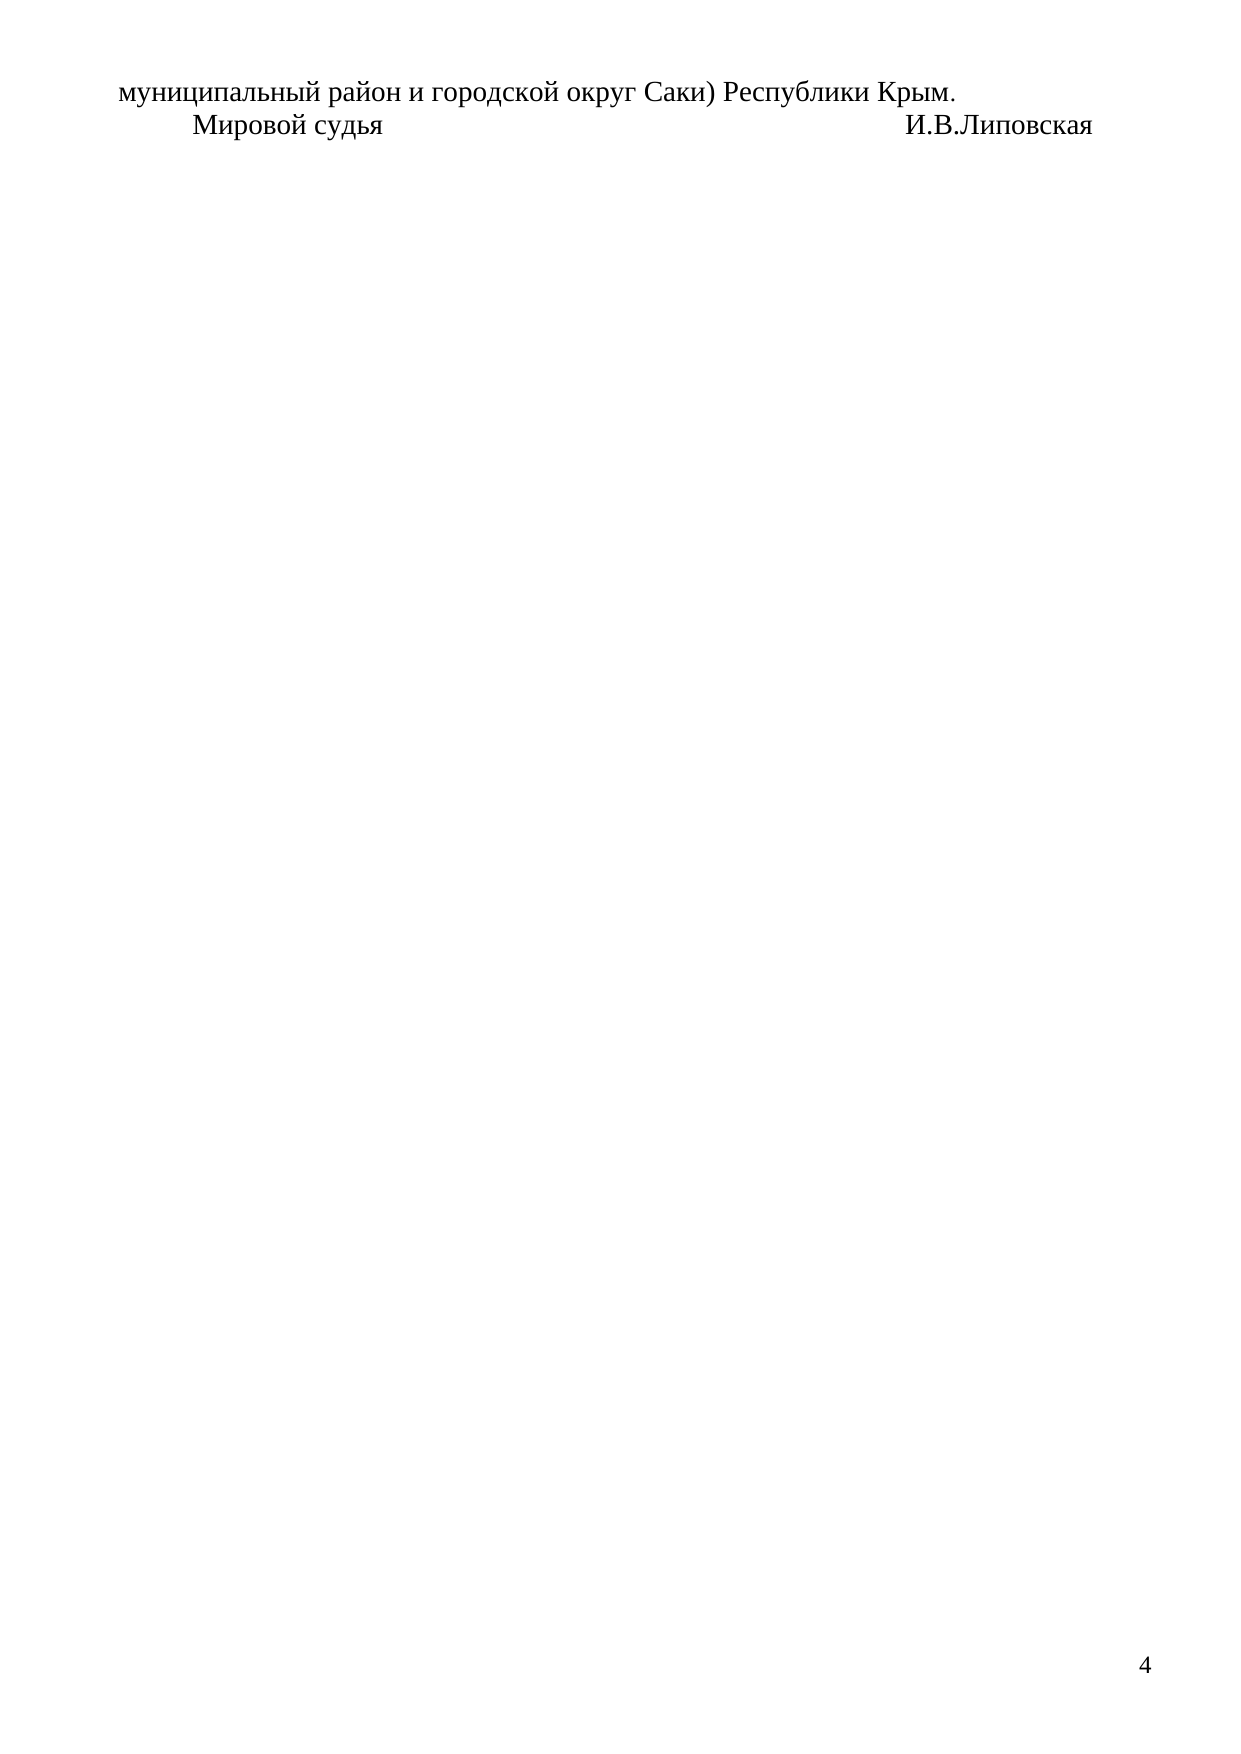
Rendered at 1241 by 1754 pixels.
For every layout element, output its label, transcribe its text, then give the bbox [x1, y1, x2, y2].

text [118, 74, 1152, 107]
subtitle Мировой судья И.В.Липовская [118, 107, 1152, 141]
